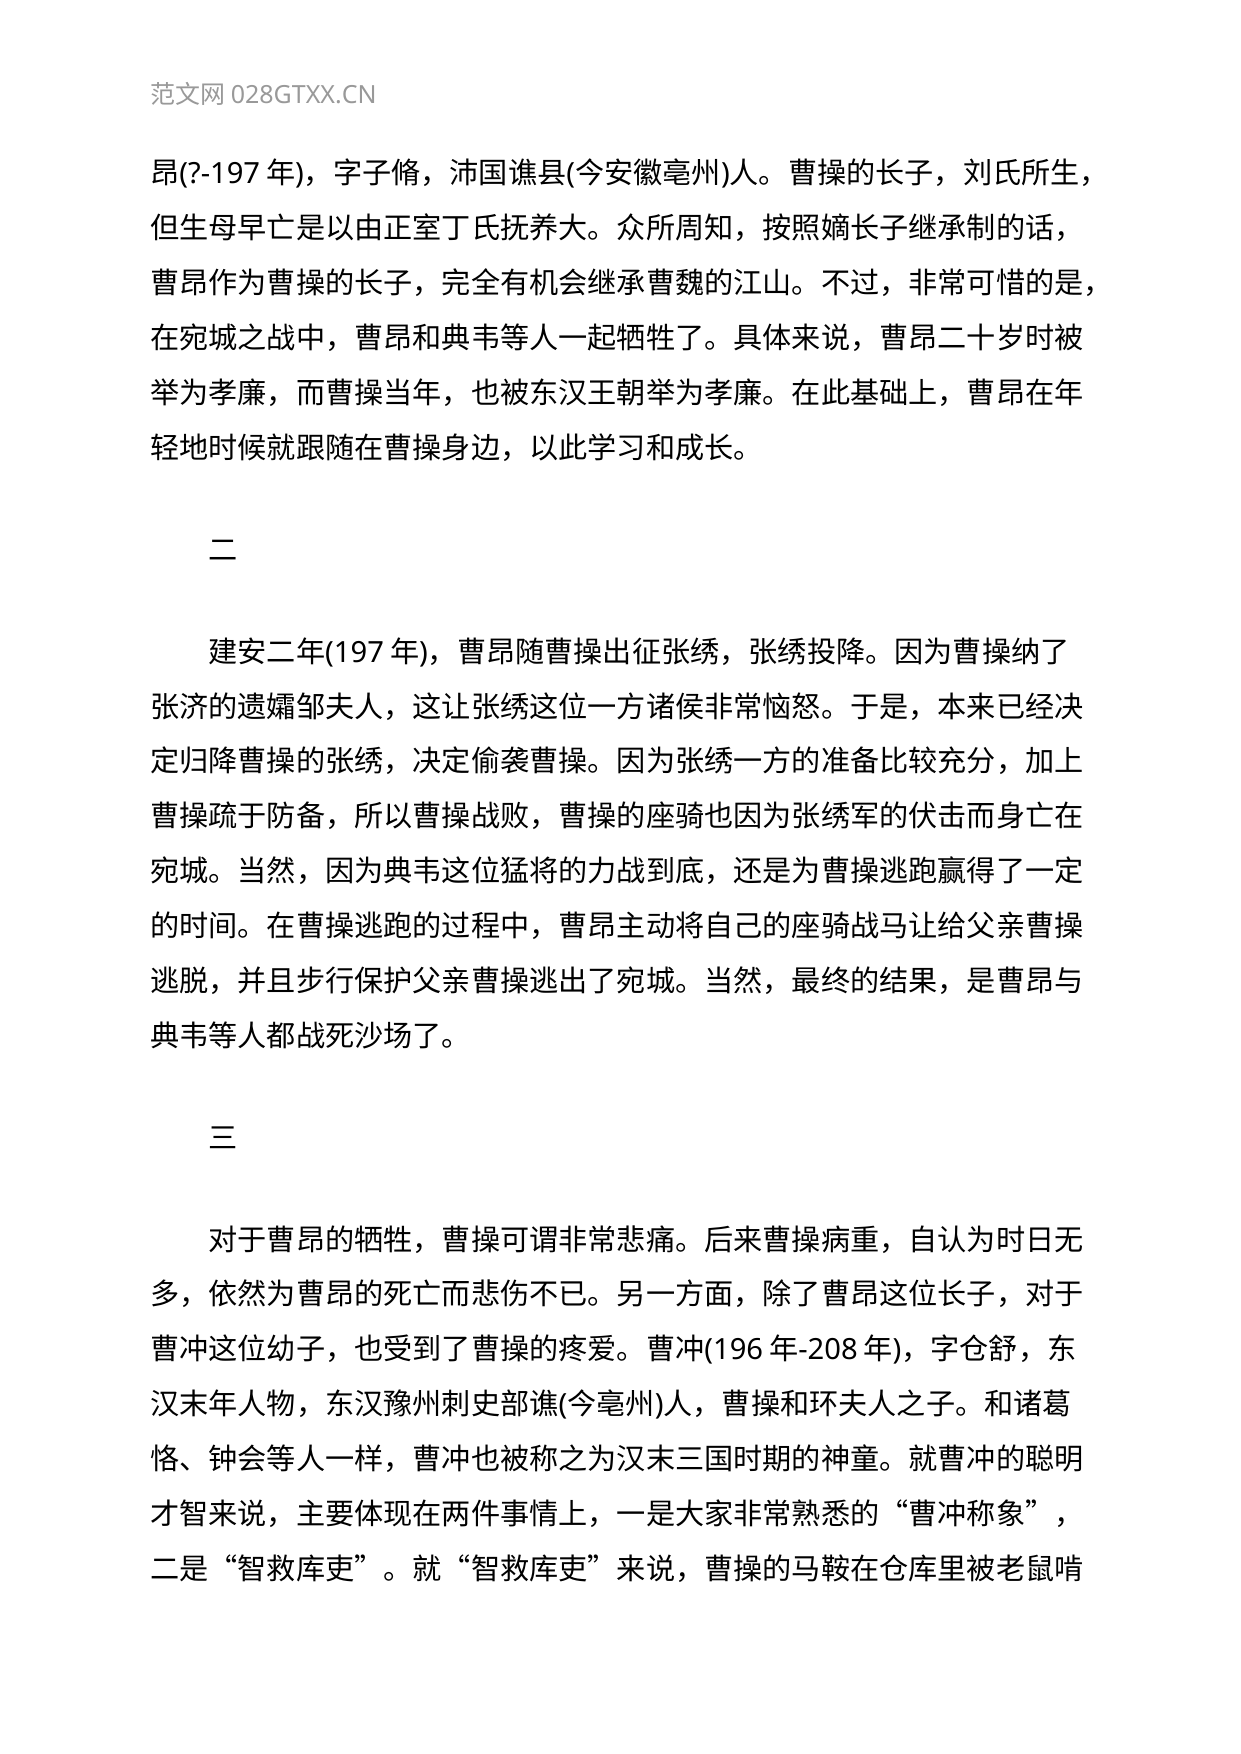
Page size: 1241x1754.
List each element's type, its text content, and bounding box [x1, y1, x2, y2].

text 二 [150, 526, 1090, 569]
text 三 [150, 1114, 1090, 1157]
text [150, 150, 1090, 467]
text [150, 1216, 1090, 1588]
text 建安二年(197年)，曹昂随曹操出征张绣，张绣投降。因为曹操纳了张济的遗孀邹夫人，这让张绣这位一方诸侯非常恼怒。于是，本来已经决定归降曹操的张绣，决定偷袭曹操。因为张绣一方的准备比较充分，加上曹操疏于防备，所以曹操战败，曹操的座骑也因为张绣军的伏击而身亡在宛城。当然，因为典韦这位猛将的力战到底，还是为曹操逃跑赢得了一定的时间。在曹操逃跑的过程中，曹昂主动将自己的座骑战马让给父亲曹操逃脱，并且步行保护父亲曹操逃出了宛城。当然，最终的结果，是曹昂与典韦等人都战死沙场了。 [150, 628, 1090, 1055]
